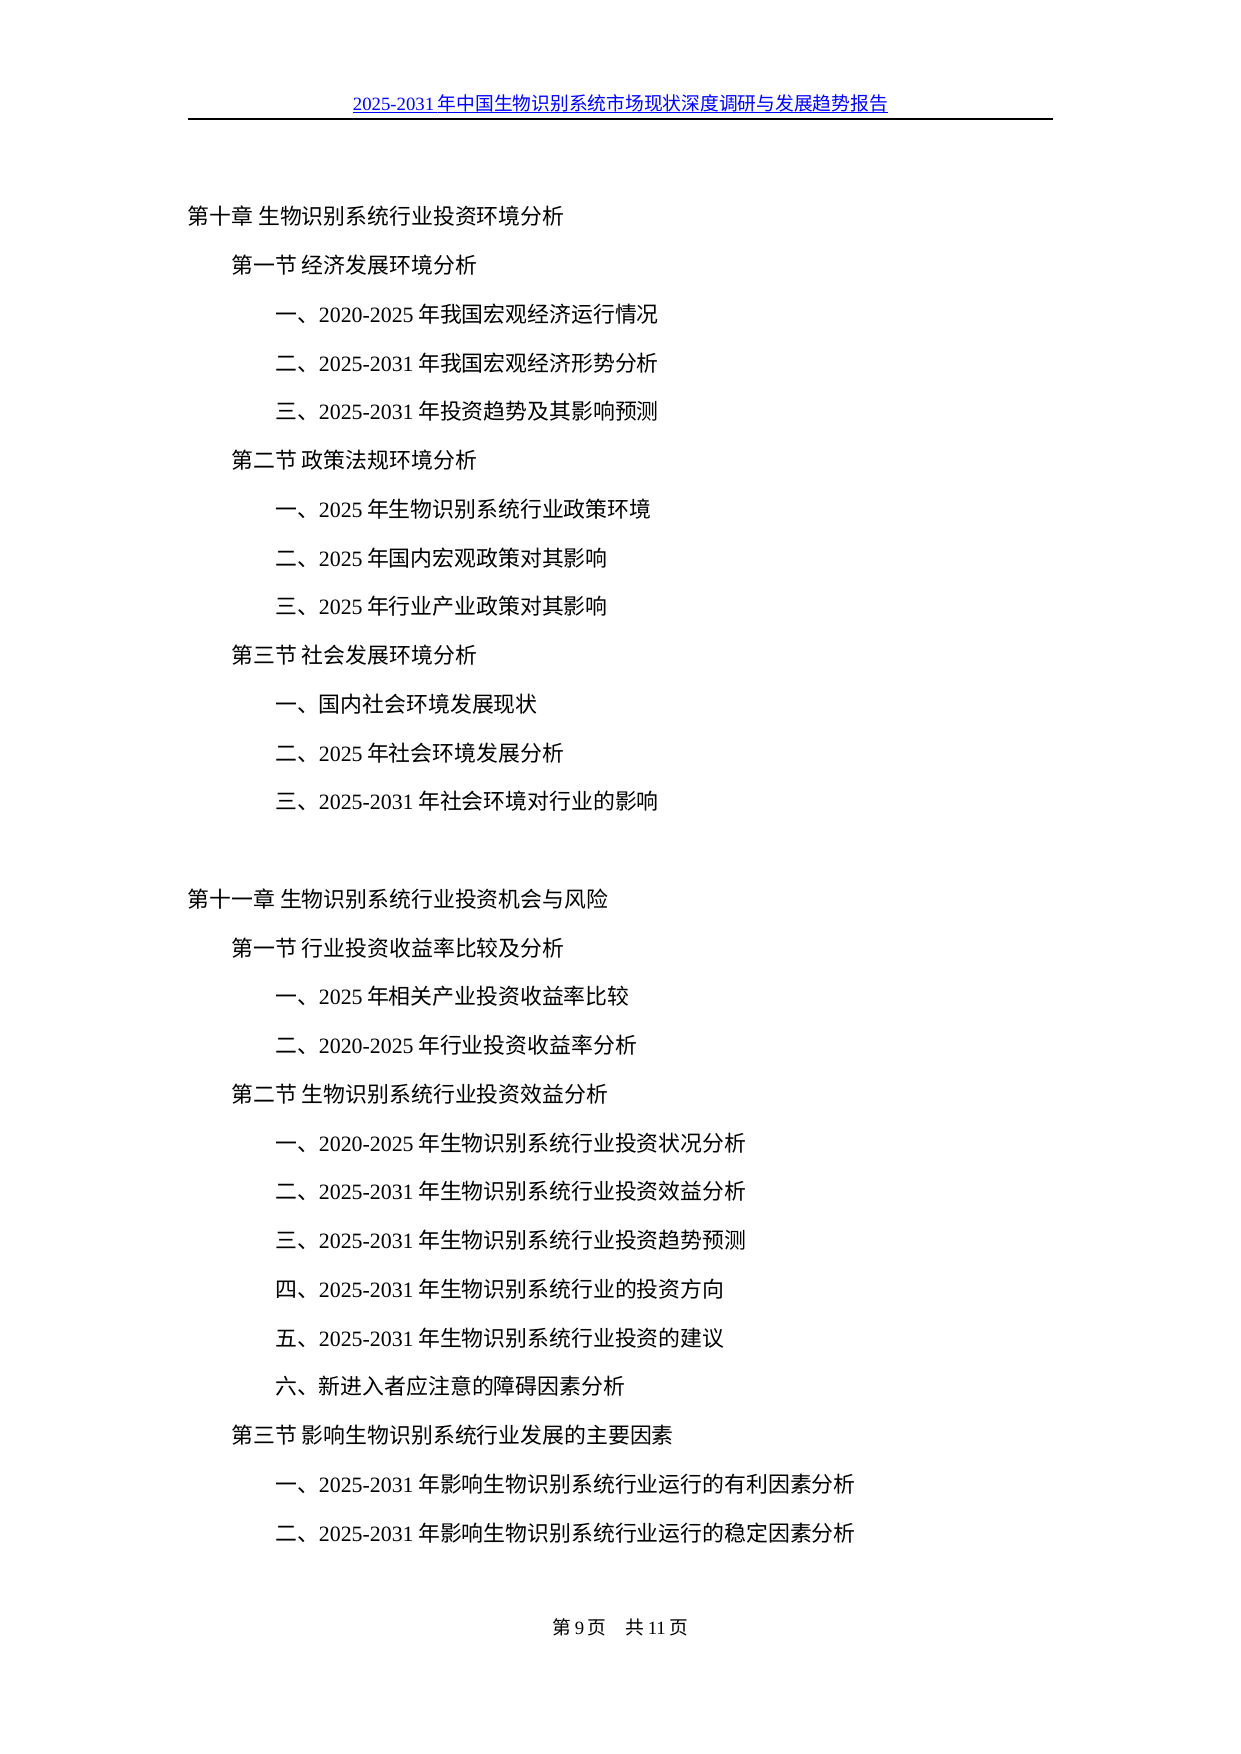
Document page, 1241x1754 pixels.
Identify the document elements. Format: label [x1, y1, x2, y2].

text [187, 150, 1053, 1548]
